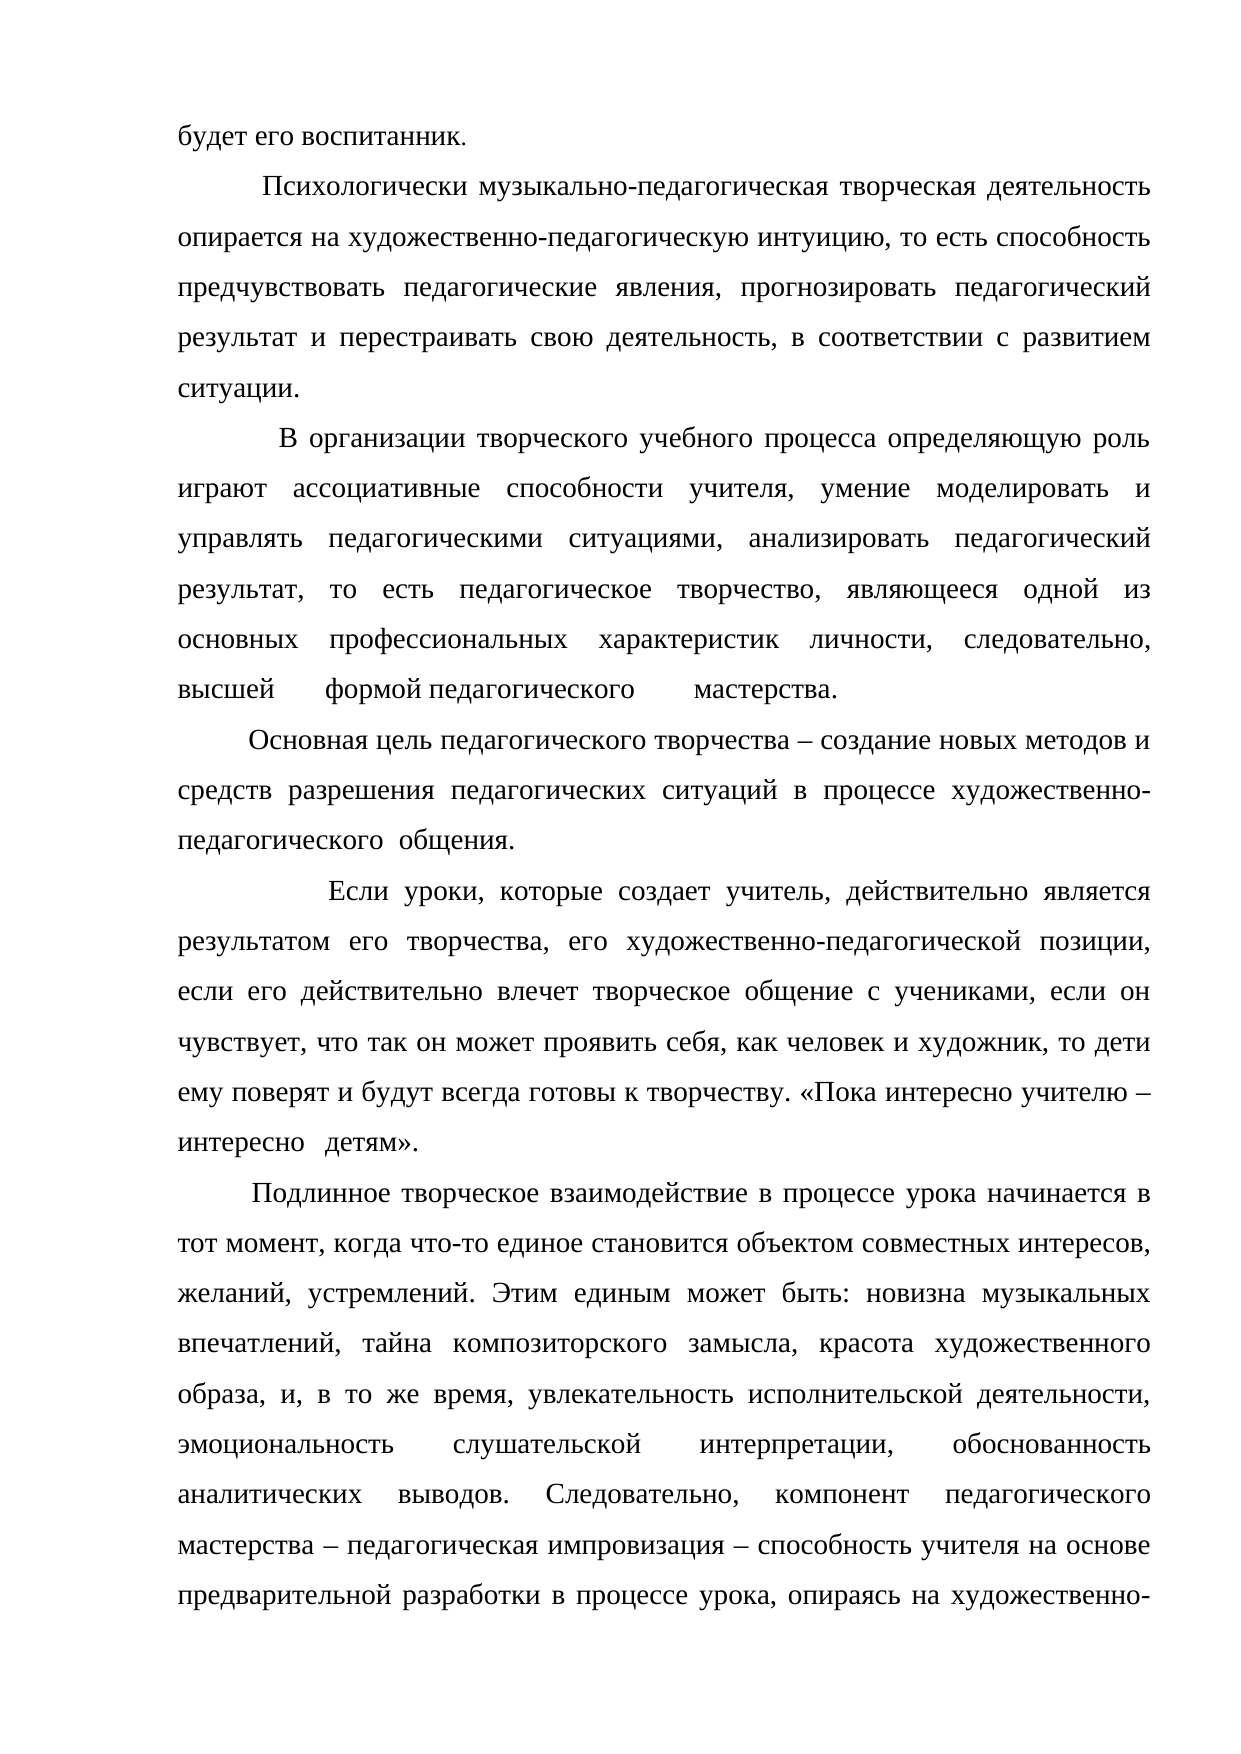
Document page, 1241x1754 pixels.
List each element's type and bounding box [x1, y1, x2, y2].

text [177, 118, 1152, 1611]
